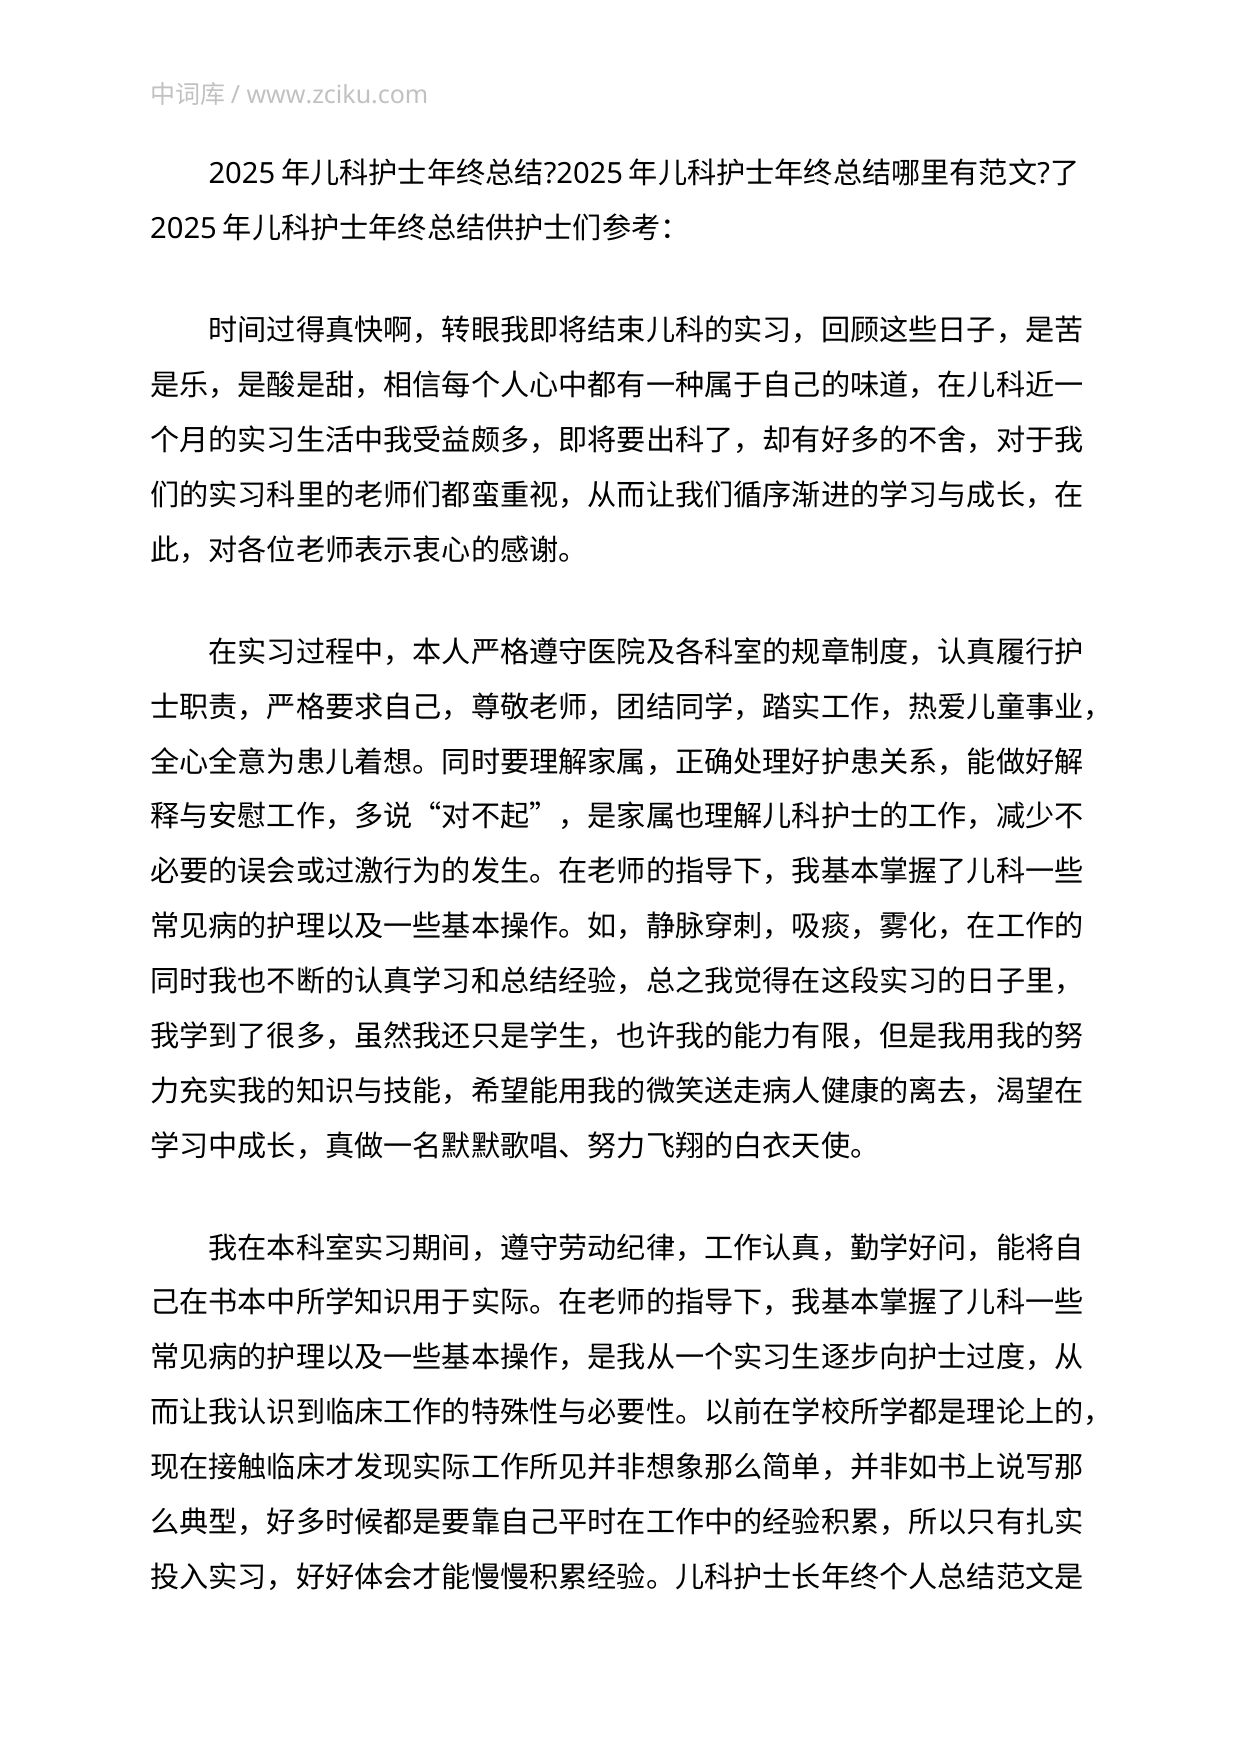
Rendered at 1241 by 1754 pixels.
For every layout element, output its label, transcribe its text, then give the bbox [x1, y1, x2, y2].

text 时间过得真快啊，转眼我即将结束儿科的实习，回顾这些日子，是苦是乐，是酸是甜，相信每个人心中都有一种属于自己的味道，在儿科近一个月的实习生活中我受益颇多，即将要出科了，却有好多的不舍，对于我们的实习科里的老师们都蛮重视，从而让我们循序渐进的学习与成长，在此，对各位老师表示衷心的感谢。 [150, 307, 1090, 569]
text 在实习过程中，本人严格遵守医院及各科室的规章制度，认真履行护士职责，严格要求自己，尊敬老师，团结同学，踏实工作，热爱儿童事业，全心全意为患儿着想。同时要理解家属，正确处理好护患关系，能做好解释与安慰工作，多说“对不起”，是家属也理解儿科护士的工作，减少不必要的误会或过激行为的发生。在老师的指导下，我基本掌握了儿科一些常见病的护理以及一些基本操作。如，静脉穿刺，吸痰，雾化，在工作的同时我也不断的认真学习和总结经验，总之我觉得在这段实习的日子里，我学到了很多，虽然我还只是学生，也许我的能力有限，但是我用我的努力充实我的知识与技能，希望能用我的微笑送走病人健康的离去，渴望在学习中成长，真做一名默默歌唱、努力飞翔的白衣天使。 [150, 628, 1090, 1165]
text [150, 1224, 1090, 1596]
text 2025年儿科护士年终总结?2025年儿科护士年终总结哪里有范文?了2025年儿科护士年终总结供护士们参考： [150, 150, 1090, 247]
